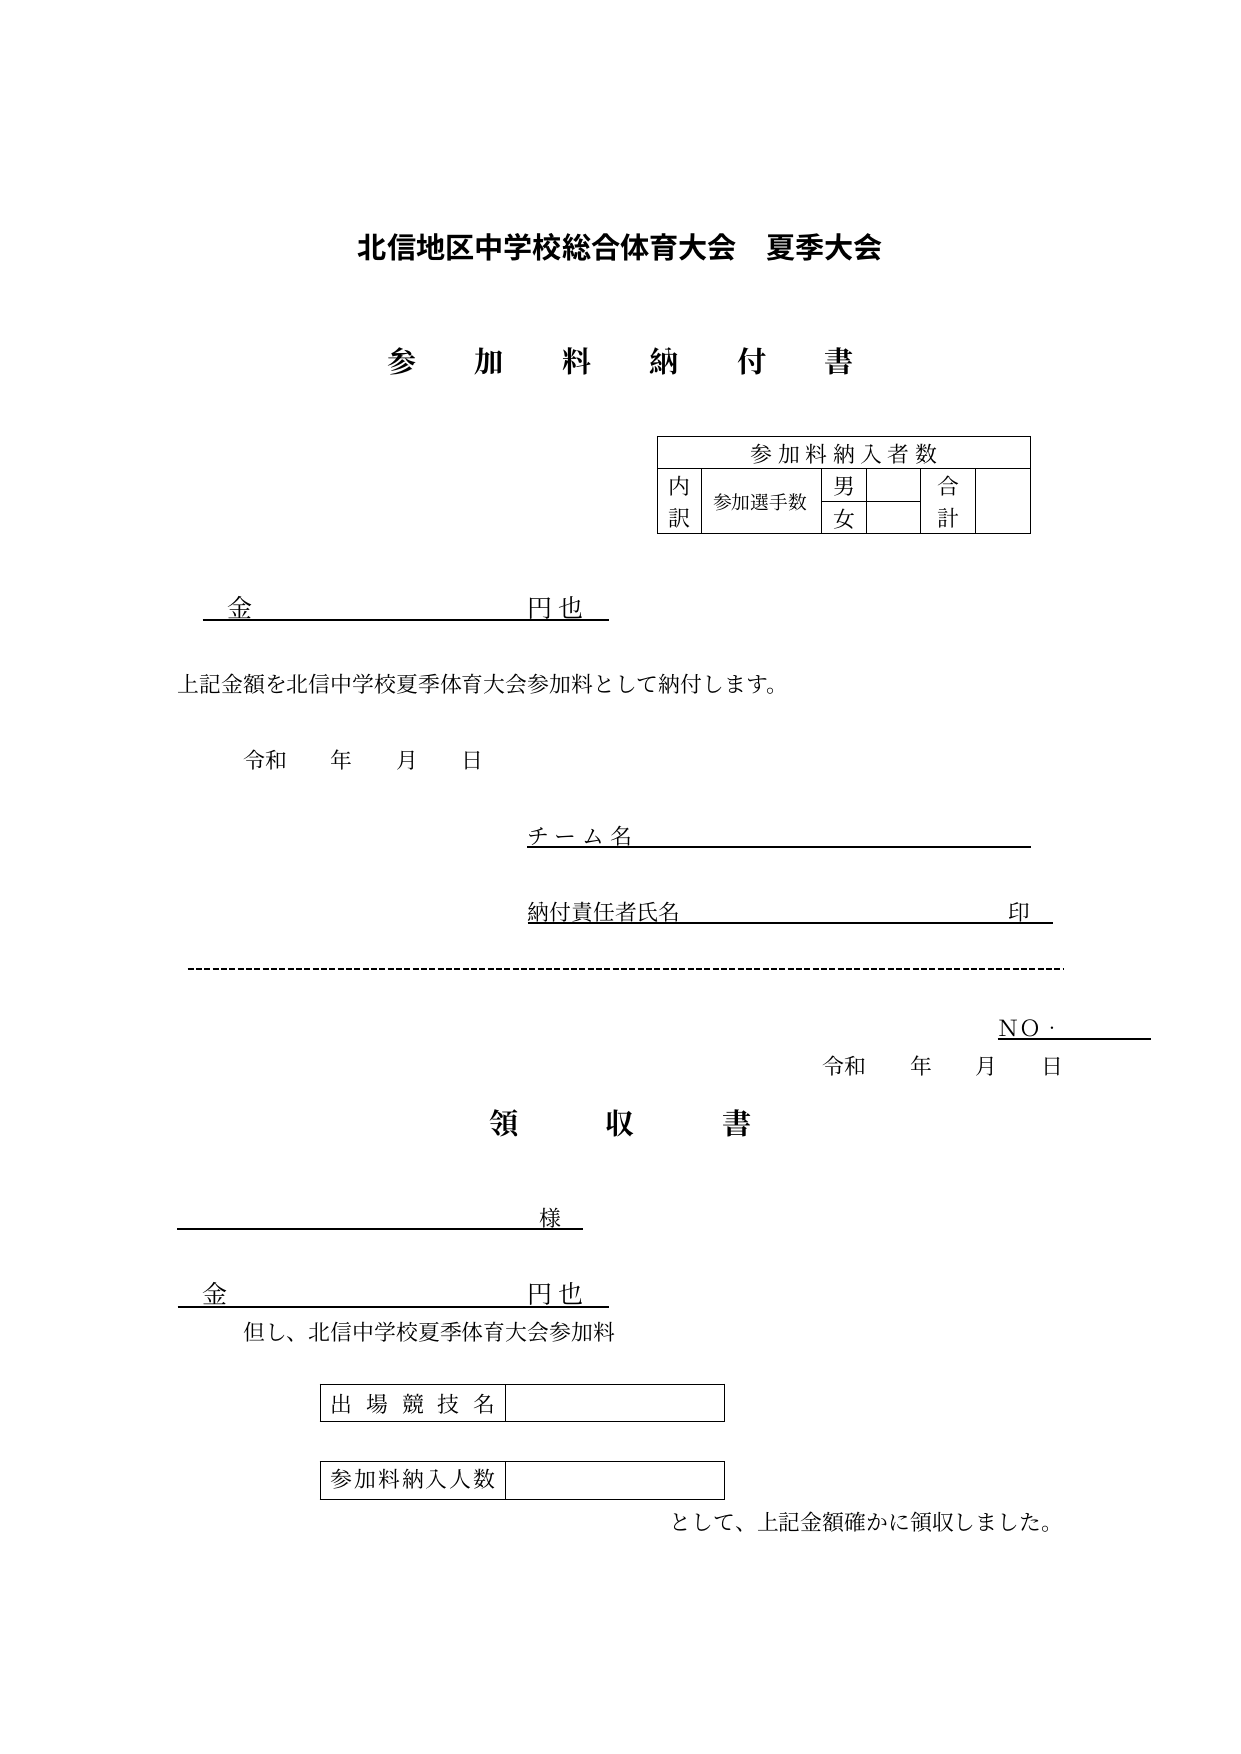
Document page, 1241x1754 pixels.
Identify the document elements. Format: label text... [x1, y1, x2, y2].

text ＮＯ． [177, 1008, 1063, 1046]
table_cell [867, 502, 920, 533]
table_header [188, 968, 1063, 1008]
text 金 円 也 [177, 588, 1063, 626]
table_header 参加料納入人数 [321, 1462, 505, 1498]
table_cell 参加選手数 [702, 469, 821, 533]
table_cell [976, 469, 1030, 533]
text 参 加 料 納 付 書 [177, 321, 1063, 397]
text 様 [177, 1198, 1063, 1236]
table_header [506, 1385, 724, 1421]
table_cell 女 [822, 502, 866, 533]
text 令和 年 月 日 [177, 740, 1063, 778]
table_header 参 加 料 納 入 者 数 [658, 437, 1030, 468]
text 北信地区中学校総合体育大会 夏季大会 [177, 207, 1063, 283]
text 領 収 書 [177, 1084, 1063, 1160]
text として、上記金額確かに領収しました。 [177, 1502, 1063, 1540]
table_cell [867, 469, 920, 501]
text チ ー ム 名 [177, 816, 1063, 854]
text 納付責任者氏名 印 [177, 892, 1063, 930]
text 令和 年 月 日 [177, 1046, 1063, 1084]
text 但し、北信中学校夏季体育大会参加料 [177, 1312, 1063, 1350]
table_cell 内訳 [658, 469, 701, 533]
table_cell 合計 [921, 469, 975, 533]
text 上記金額を北信中学校夏季体育大会参加料として納付します。 [177, 664, 1063, 702]
table_header 出場競技名 [321, 1385, 505, 1421]
table_cell 男 [822, 469, 866, 501]
table_header [506, 1462, 724, 1498]
text 金 円 也 [177, 1274, 1063, 1312]
